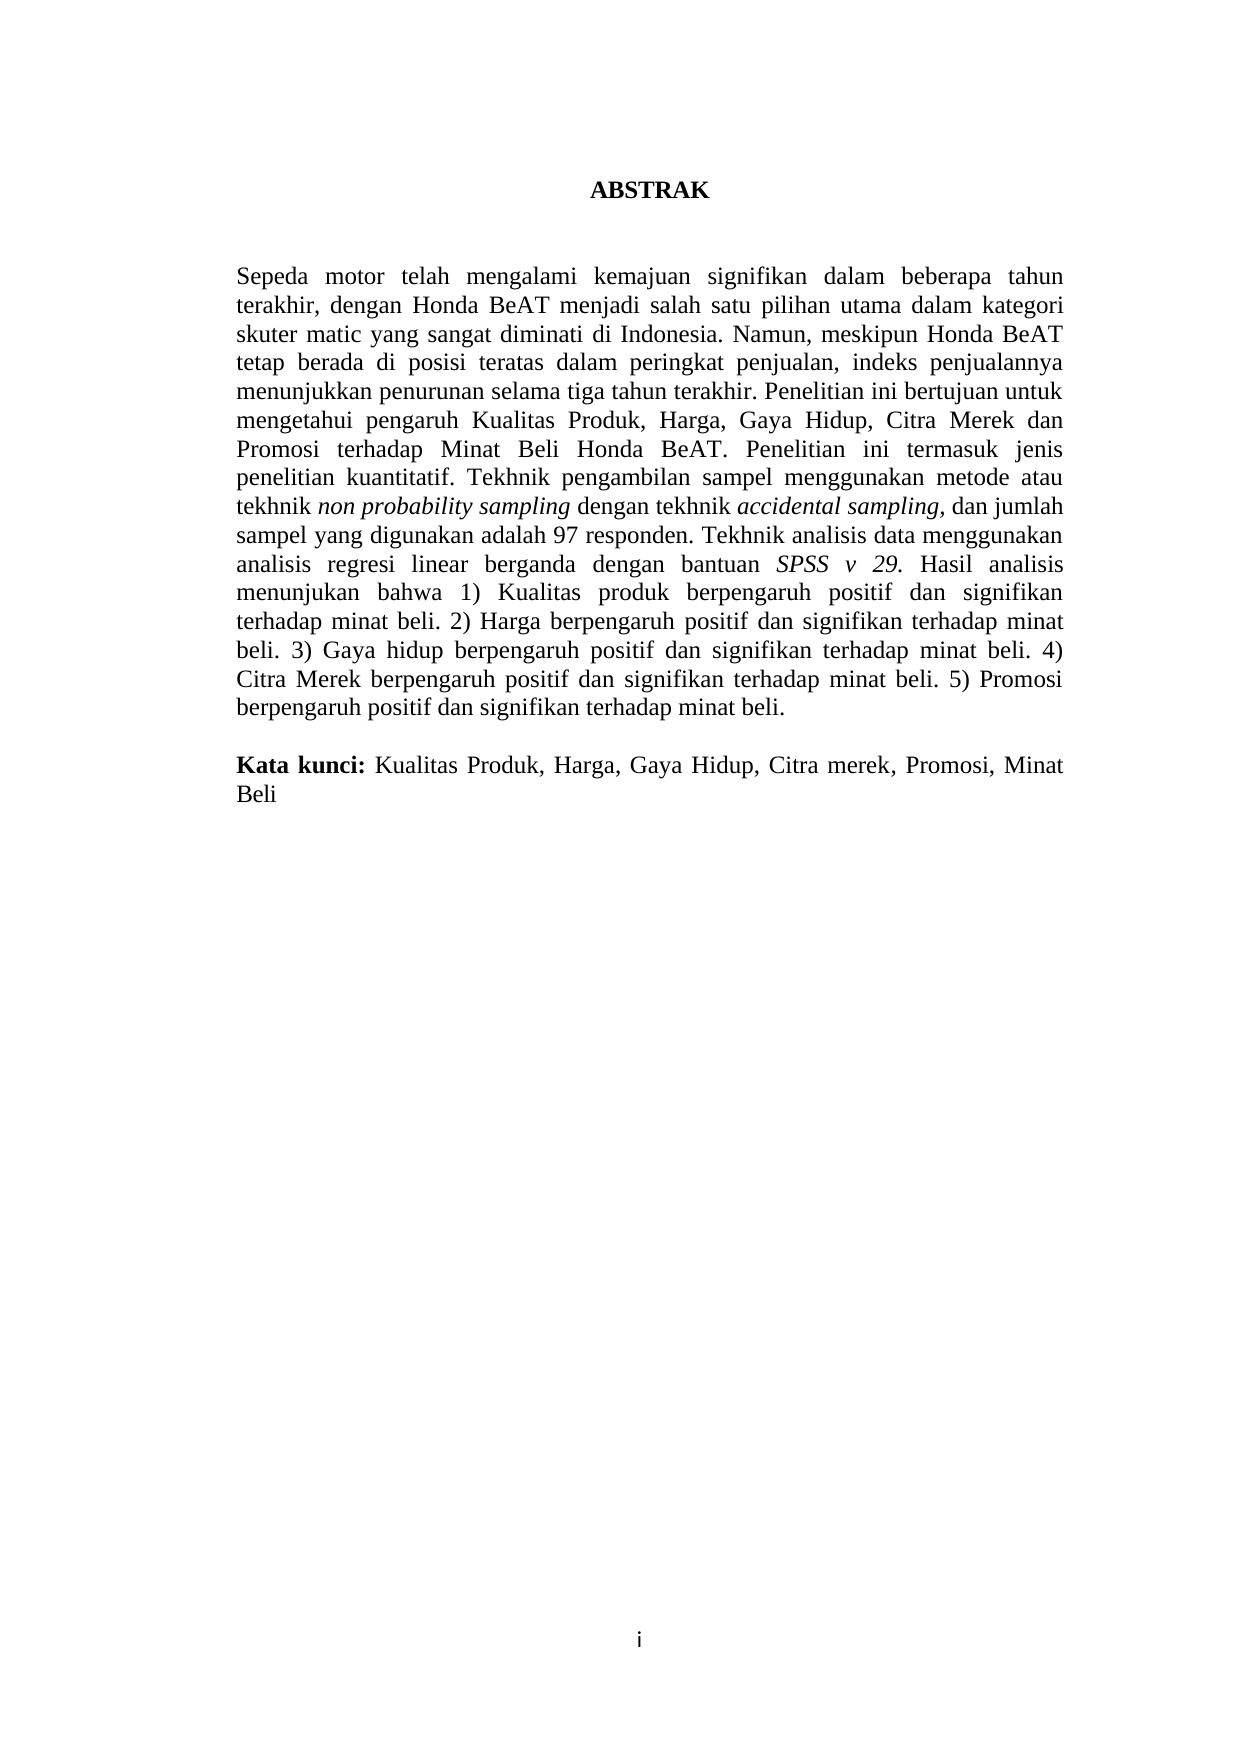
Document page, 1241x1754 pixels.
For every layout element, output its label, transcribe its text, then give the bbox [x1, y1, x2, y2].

title ABSTRAK [585, 175, 715, 204]
text Sepeda motor telah mengalami kemajuan signifikan dalam beberapa tahun terakhir, dengan Honda BeAT menjadi salah satu pilihan utama dalam kategori skuter matic yang sangat diminati di Indonesia. Namun, meskipun Honda BeAT tetap berada di posisi teratas dalam peringkat penjualan, indeks penjualannya menunjukkan penurunan selama tiga tahun terakhir. Penelitian ini bertujuan untuk mengetahui pengaruh Kualitas Produk, Harga, Gaya Hidup, Citra Merek dan Promosi terhadap Minat Beli Honda BeAT. Penelitian ini termasuk jenis penelitian kuantitatif. Tekhnik pengambilan sampel menggunakan metode atau tekhnik non probability sampling dengan tekhnik accidental sampling, dan jumlah sampel yang digunakan adalah 97 responden. Tekhnik analisis data menggunakan analisis regresi linear berganda dengan bantuan SPSS v 29. Hasil analisis menunjukan bahwa 1) Kualitas produk berpengaruh positif dan signifikan terhadap minat beli. 2) Harga berpengaruh positif dan signifikan terhadap minat beli. 3) Gaya hidup berpengaruh positif dan signifikan terhadap minat beli. 4) Citra Merek berpengaruh positif dan signifikan terhadap minat beli. 5) Promosi berpengaruh positif dan signifikan terhadap minat beli. [236, 261, 1064, 721]
text Kata kunci: Kualitas Produk, Harga, Gaya Hidup, Citra merek, Promosi, Minat Beli [236, 750, 1063, 808]
